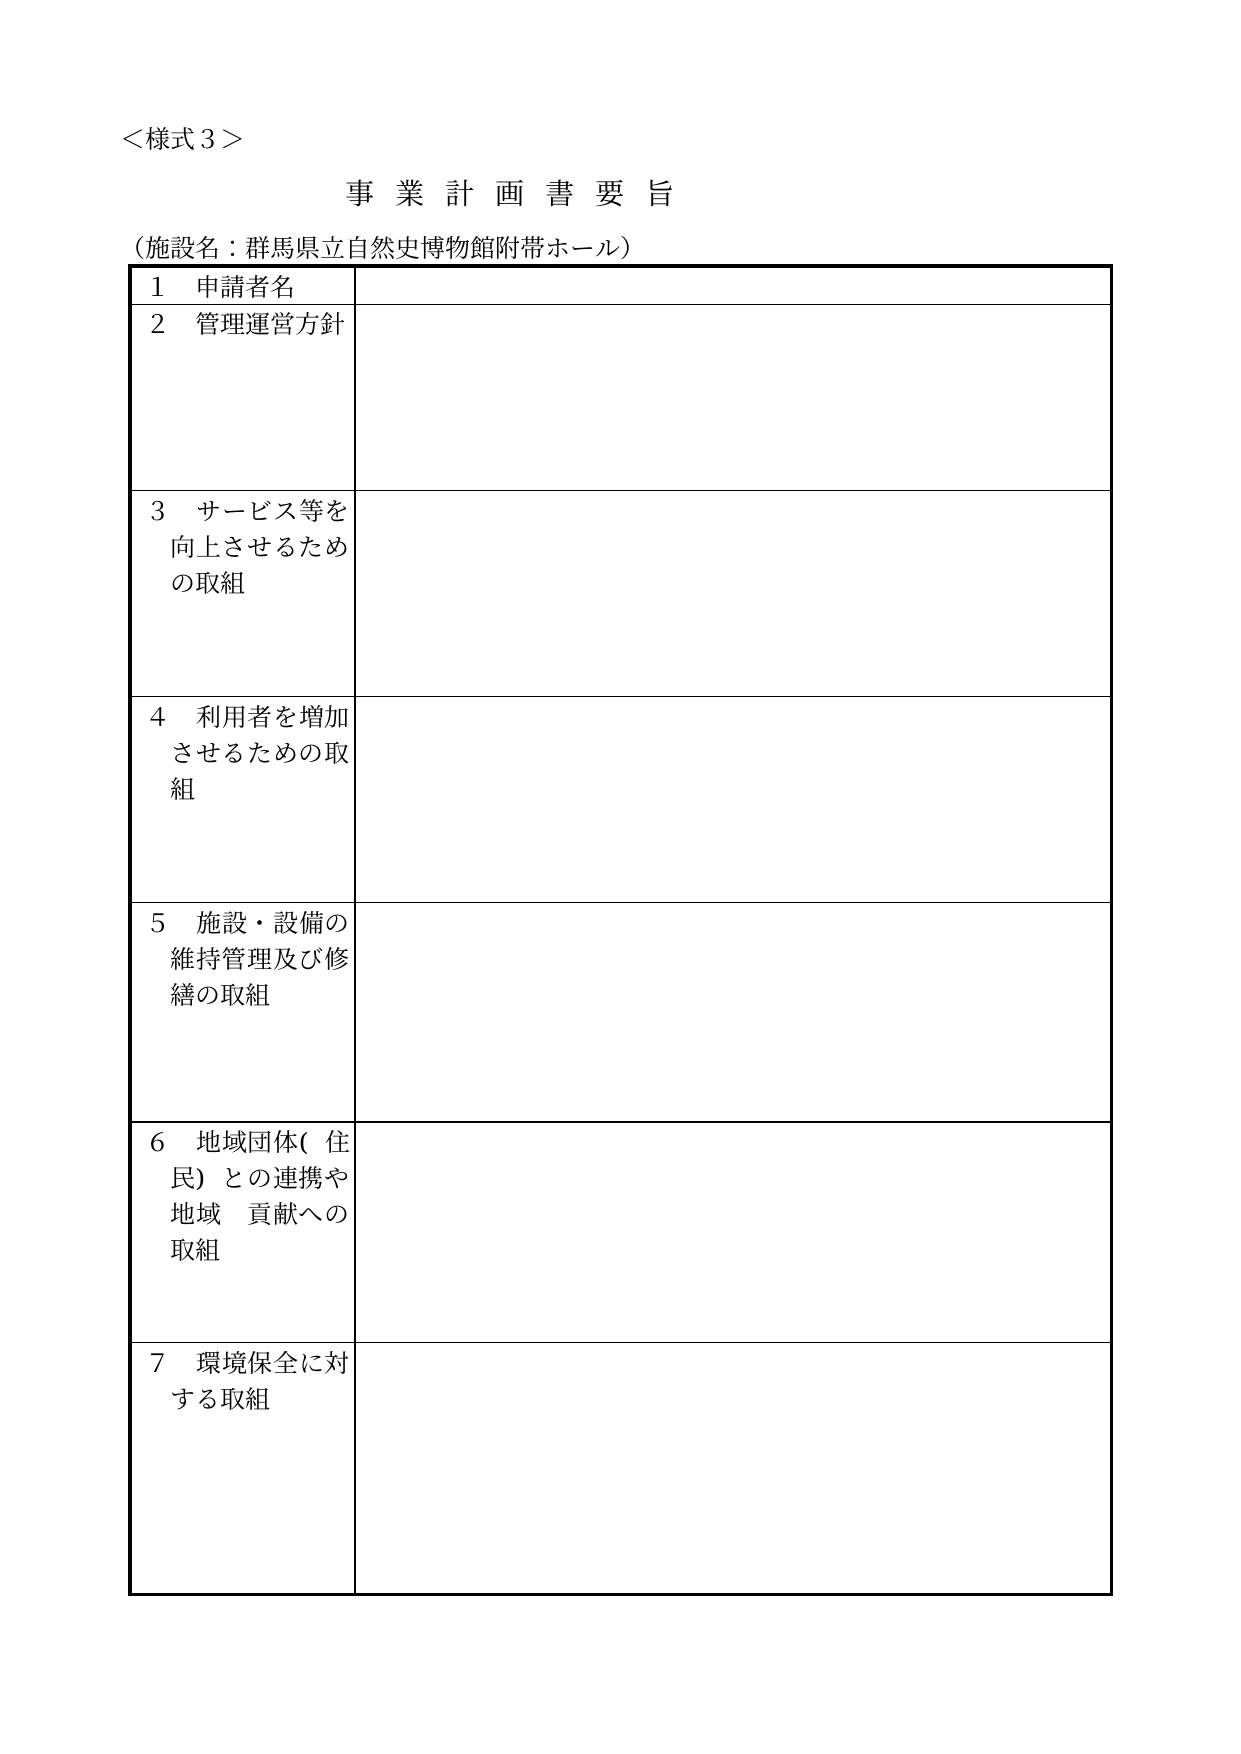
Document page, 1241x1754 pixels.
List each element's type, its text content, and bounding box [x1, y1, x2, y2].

table_cell ３ サービス等を 向上させるため の取組 [132, 491, 354, 696]
table_cell ５ 施設・設備の 維持管理及び修 繕の取組 [132, 903, 354, 1121]
text ＜様式３＞ [120, 120, 1120, 156]
table_header １ 申請者名 [132, 268, 354, 303]
table_cell ６ 地域団体(住民)との連携や地域 貢献への取組 [132, 1123, 354, 1342]
table_cell [356, 697, 1110, 902]
table_header [356, 268, 1110, 303]
table_cell [356, 903, 1110, 1121]
table_cell [356, 1343, 1110, 1593]
table_cell [356, 305, 1110, 490]
table_cell ２ 管理運営方針 [132, 305, 354, 490]
table_cell [356, 1123, 1110, 1342]
table_cell [356, 491, 1110, 696]
table_cell ４ 利用者を増加 させるための取 組 [132, 697, 354, 902]
text （施設名：群馬県立自然史博物館附帯ホール） [120, 228, 1120, 264]
text 事業計画書要旨 [120, 156, 1120, 228]
table_cell ７ 環境保全に対 する取組 [132, 1343, 354, 1593]
